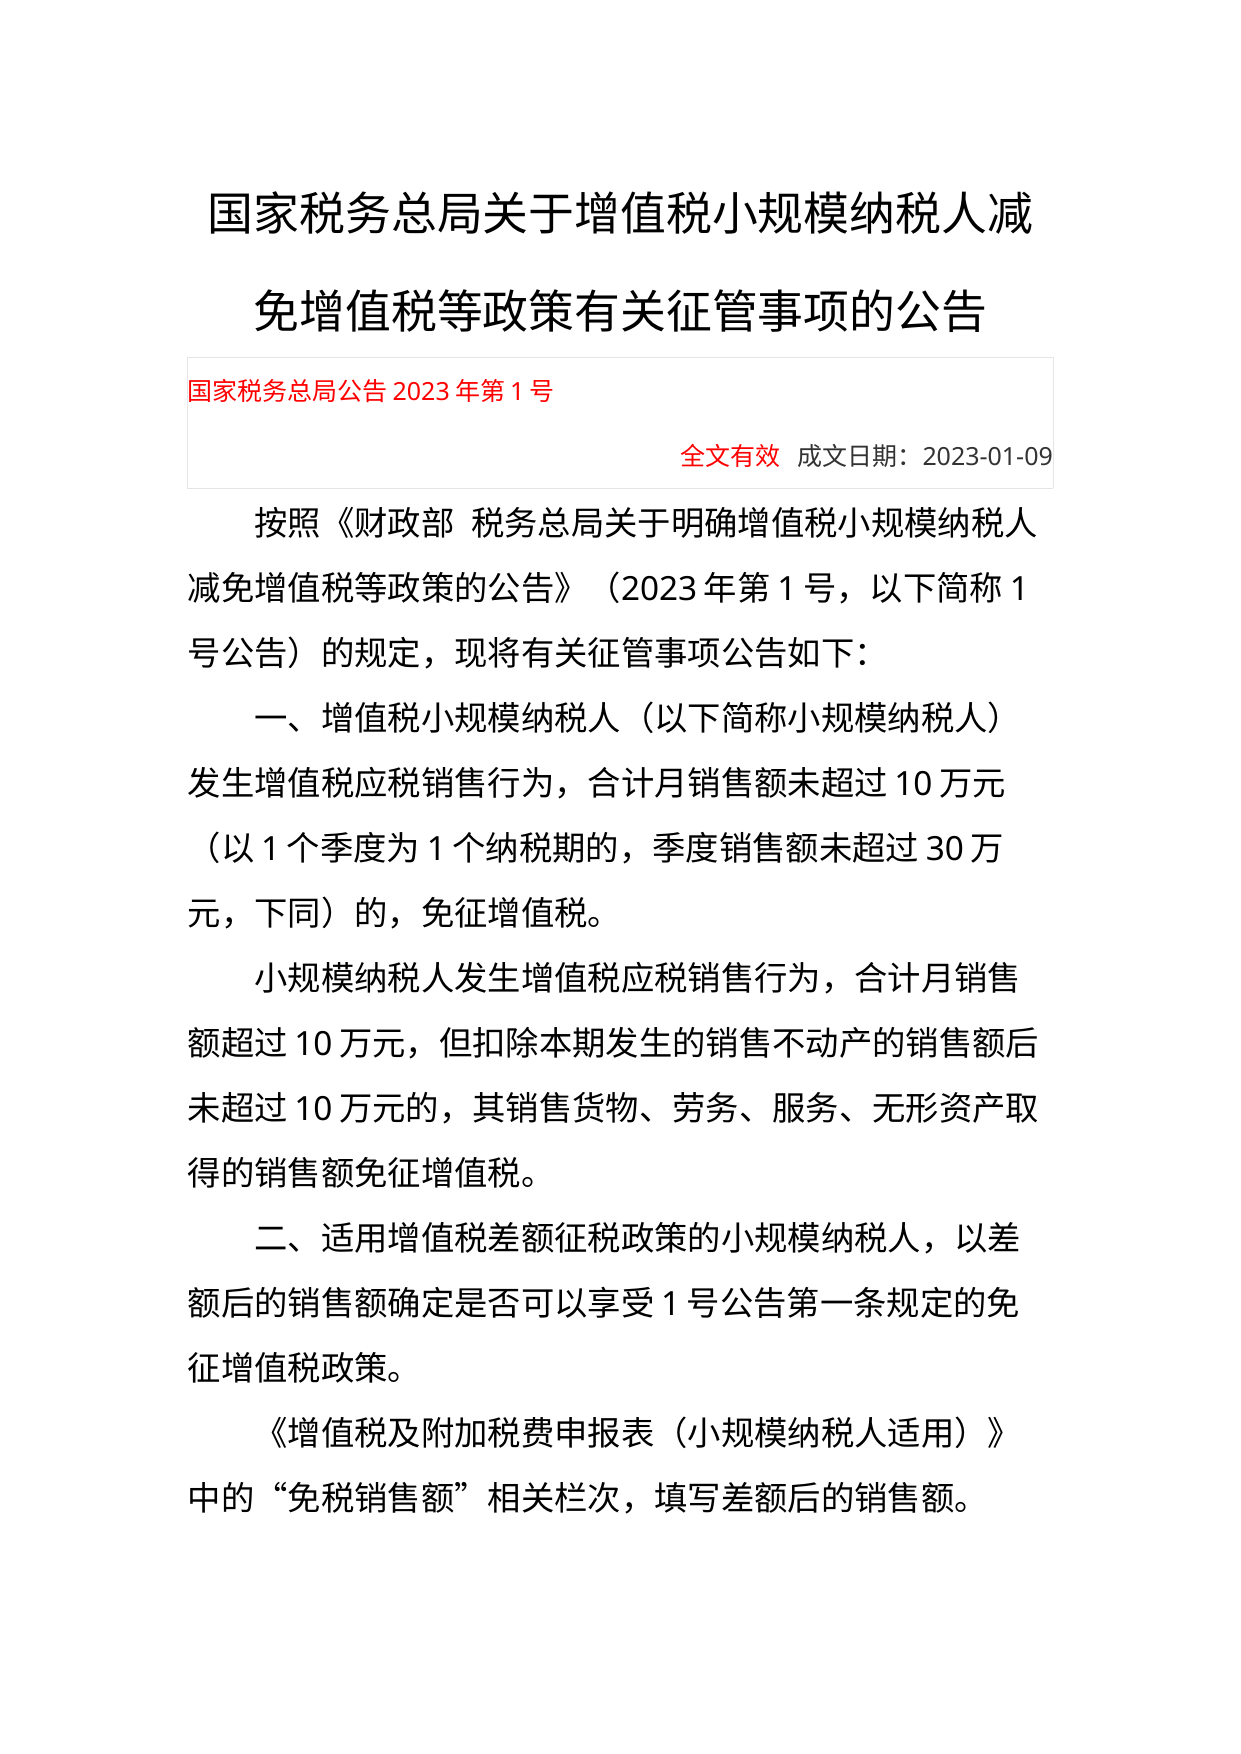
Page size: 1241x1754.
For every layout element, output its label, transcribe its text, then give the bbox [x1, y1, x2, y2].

text 《增值税及附加税费申报表（小规模纳税人适用）》中的“免税销售额”相关栏次，填写差额后的销售额。 [187, 1398, 1053, 1528]
text 一、增值税小规模纳税人（以下简称小规模纳税人）发生增值税应税销售行为，合计月销售额未超过10万元（以1个季度为1个纳税期的，季度销售额未超过30万元，下同）的，免征增值税。 [187, 683, 1053, 943]
text 国家税务总局公告2023年第1号 [188, 358, 1053, 422]
text 全文有效 成文日期：2023-01-09 [188, 422, 1053, 488]
text 按照《财政部 税务总局关于明确增值税小规模纳税人减免增值税等政策的公告》（2023年第1号，以下简称1号公告）的规定，现将有关征管事项公告如下： [187, 489, 1053, 683]
text 二、适用增值税差额征税政策的小规模纳税人，以差额后的销售额确定是否可以享受1号公告第一条规定的免征增值税政策。 [187, 1203, 1053, 1398]
subtitle 国家税务总局关于增值税小规模纳税人减免增值税等政策有关征管事项的公告 [187, 162, 1053, 357]
text 小规模纳税人发生增值税应税销售行为，合计月销售额超过10万元，但扣除本期发生的销售不动产的销售额后未超过10万元的，其销售货物、劳务、服务、无形资产取得的销售额免征增值税。 [187, 943, 1053, 1203]
